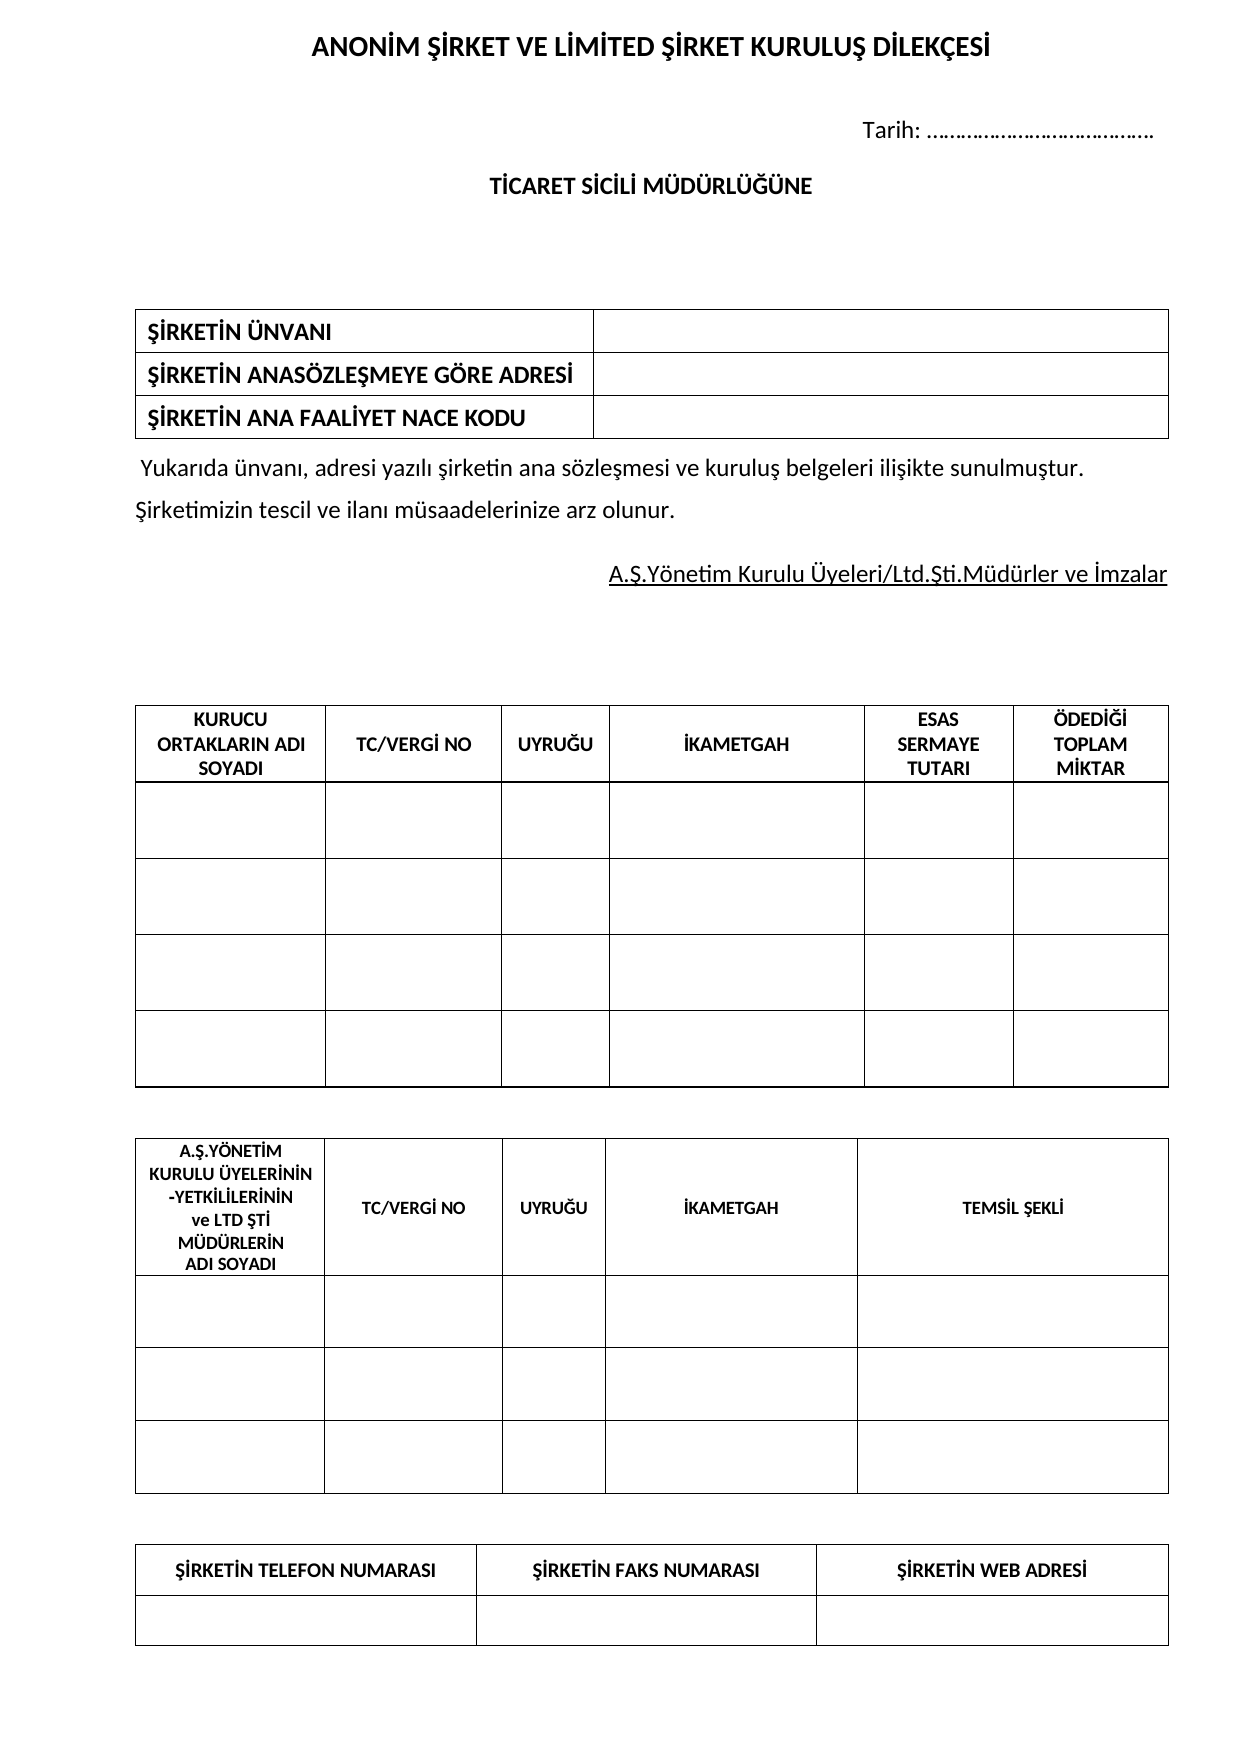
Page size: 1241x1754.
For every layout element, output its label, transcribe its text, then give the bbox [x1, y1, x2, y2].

table_header ESAS SERMAYE TUTARI [865, 706, 1013, 781]
table_cell [1014, 935, 1168, 1010]
table_cell [502, 783, 609, 858]
table_cell [136, 783, 325, 858]
table_cell [136, 935, 325, 1010]
table_cell [136, 1348, 324, 1419]
text Yukarıda ünvanı, adresi yazılı şirketin ana sözleşmesi ve kuruluş belgeleri ilişikte sunulmuştur. Şirketimizin tescil ve ilanı müsaadelerinize arz olunur. [135, 452, 1175, 525]
subtitle TİCARET SİCİLİ MÜDÜRLÜĞÜNE [489, 170, 1205, 200]
table_header ŞİRKETİN TELEFON NUMARASI [136, 1545, 476, 1594]
table_header ŞİRKETİN ÜNVANI [136, 310, 593, 352]
table_header ŞİRKETİN FAKS NUMARASI [477, 1545, 816, 1594]
table_header [594, 310, 1168, 352]
table_cell [865, 1011, 1013, 1086]
table_cell [325, 1421, 502, 1492]
table_cell [325, 1348, 502, 1419]
table_cell [858, 1348, 1168, 1419]
table_header UYRUĞU [502, 706, 609, 781]
table_cell [502, 1011, 609, 1086]
table_cell [136, 1421, 324, 1492]
table_cell [502, 935, 609, 1010]
table_cell [136, 859, 325, 934]
table_cell [1014, 1011, 1168, 1086]
table_cell [136, 1276, 324, 1347]
table_cell [326, 935, 501, 1010]
table_cell [865, 859, 1013, 934]
table_header İKAMETGAH [606, 1139, 857, 1275]
table_header TC/VERGİ NO [325, 1139, 502, 1275]
table_cell [610, 935, 864, 1010]
table_header İKAMETGAH [610, 706, 864, 781]
text A.Ş.Yönetim Kurulu Üyeleri/Ltd.Şti.Müdürler ve İmzalar [609, 558, 1205, 588]
table_header ŞİRKETİN WEB ADRESİ [817, 1545, 1168, 1594]
table_cell ŞİRKETİN ANA FAALİYET NACE KODU [136, 396, 593, 438]
table_cell [1014, 783, 1168, 858]
table_header UYRUĞU [503, 1139, 605, 1275]
table_cell [503, 1348, 605, 1419]
table_cell [594, 396, 1168, 438]
table_cell [136, 1011, 325, 1086]
table_cell [136, 1596, 476, 1645]
table_cell [610, 1011, 864, 1086]
subtitle ANONİM ŞİRKET VE LİMİTED ŞİRKET KURULUŞ DİLEKÇESİ [311, 28, 1205, 64]
table_header KURUCU ORTAKLARIN ADI SOYADI [136, 706, 325, 781]
table_header TC/VERGİ NO [326, 706, 501, 781]
table_cell [865, 935, 1013, 1010]
table_cell [606, 1276, 857, 1347]
table_cell [325, 1276, 502, 1347]
table_cell ŞİRKETİN ANASÖZLEŞMEYE GÖRE ADRESİ [136, 353, 593, 395]
table_cell [606, 1421, 857, 1492]
table_cell [502, 859, 609, 934]
table_cell [477, 1596, 816, 1645]
table_cell [326, 783, 501, 858]
table_cell [326, 859, 501, 934]
table_header ÖDEDİĞİ TOPLAM MİKTAR [1014, 706, 1168, 781]
table_cell [858, 1276, 1168, 1347]
table_cell [606, 1348, 857, 1419]
table_cell [865, 783, 1013, 858]
table_cell [594, 353, 1168, 395]
table_cell [503, 1276, 605, 1347]
text Tarih: …………………………………. [862, 114, 1205, 144]
table_cell [610, 859, 864, 934]
table_cell [858, 1421, 1168, 1492]
table_cell [1014, 859, 1168, 934]
table_cell [326, 1011, 501, 1086]
table_cell [503, 1421, 605, 1492]
table_header A.Ş.YÖNETİM KURULU ÜYELERİNİN ‐YETKİLİLERİNİN ve LTD ŞTİ MÜDÜRLERİN ADI SOYADI [136, 1139, 324, 1275]
table_header TEMSİL ŞEKLİ [858, 1139, 1168, 1275]
table_cell [817, 1596, 1168, 1645]
table_cell [610, 783, 864, 858]
